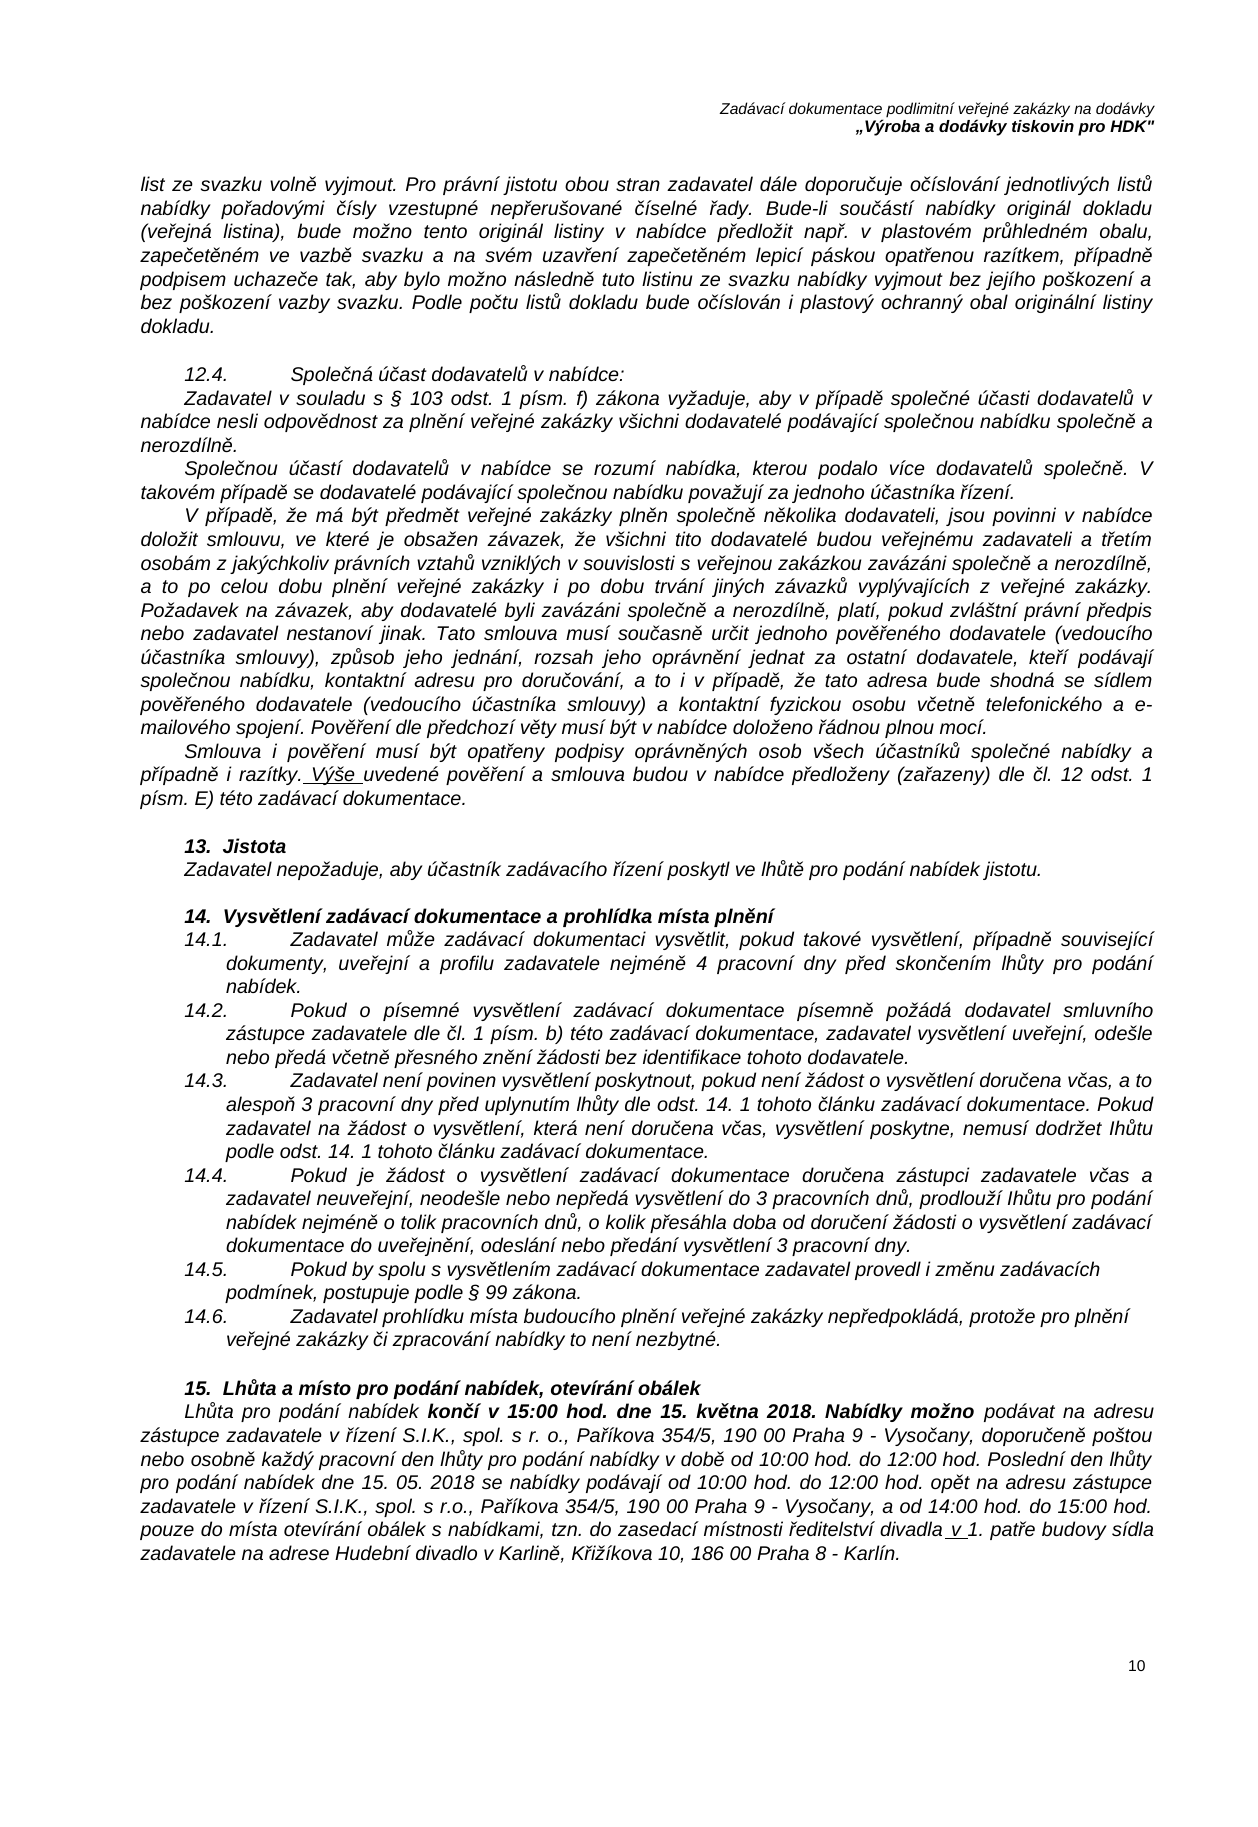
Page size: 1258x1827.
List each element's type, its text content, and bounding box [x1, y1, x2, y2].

text „Výroba a dodávky tiskovin pro HDK" [140, 118, 1154, 136]
text Zadavatel v souladu s § 103 odst. 1 písm. f) zákona vyžaduje, aby v případě společné účasti dodavatelů v nabídce nesli odpovědnost za plnění veřejné zakázky všichni dodavatelé podávající společnou nabídku společně a nerozdílně. [140, 386, 1154, 457]
text 10 [1128, 1658, 1145, 1675]
text list ze svazku volně vyjmout. Pro právní jistotu obou stran zadavatel dále doporučuje očíslování jednotlivých listů nabídky pořadovými čísly vzestupné nepřerušované číselné řady. Bude-li součástí nabídky originál dokladu (veřejná listina), bude možno tento originál listiny v nabídce předložit např. v plastovém průhledném obalu, zapečetěném ve vazbě svazku a na svém uzavření zapečetěném lepicí páskou opatřenou razítkem, případně podpisem uchazeče tak, aby bylo možno následně tuto listinu ze svazku nabídky vyjmout bez jejího poškození a bez poškození vazby svazku. Podle počtu listů dokladu bude očíslován i plastový ochranný obal originální listiny dokladu. [140, 173, 1154, 338]
subtitle Jistota [140, 836, 1154, 858]
list Pokud je žádost o vysvětlení zadávací dokumentace doručena zástupci zadavatele včas a zadavatel neuveřejní, neodešle nebo nepředá vysvětlení do 3 pracovních dnů, prodlouží Ihůtu pro podání nabídek nejméně o tolik pracovních dnů, o kolik přesáhla doba od doručení žádosti o vysvětlení zadávací dokumentace do uveřejnění, odeslání nebo předání vysvětlení 3 pracovní dny. [184, 1163, 1154, 1257]
text Zadavatel nepožaduje, aby účastník zadávacího řízení poskytl ve lhůtě pro podání nabídek jistotu. [140, 858, 1154, 881]
text V případě, že má být předmět veřejné zakázky plněn společně několika dodavateli, jsou povinni v nabídce doložit smlouvu, ve které je obsažen závazek, že všichni tito dodavatelé budou veřejnému zadavateli a třetím osobám z jakýchkoliv právních vztahů vzniklých v souvislosti s veřejnou zakázkou zavázáni společně a nerozdílně, a to po celou dobu plnění veřejné zakázky i po dobu trvání jiných závazků vyplývajících z veřejné zakázky. Požadavek na závazek, aby dodavatelé byli zavázáni společně a nerozdílně, platí, pokud zvláštní právní předpis nebo zadavatel nestanoví jinak. Tato smlouva musí současně určit jednoho pověřeného dodavatele (vedoucího účastníka smlouvy), způsob jeho jednání, rozsah jeho oprávnění jednat za ostatní dodavatele, kteří podávají společnou nabídku, kontaktní adresu pro doručování, a to i v případě, že tato adresa bude shodná se sídlem pověřeného dodavatele (vedoucího účastníka smlouvy) a kontaktní fyzickou osobu včetně telefonického a e-mailového spojení. Pověření dle předchozí věty musí být v nabídce doloženo řádnou plnou mocí. [140, 504, 1154, 739]
list Pokud o písemné vysvětlení zadávací dokumentace písemně požádá dodavatel smluvního zástupce zadavatele dle čl. 1 písm. b) této zadávací dokumentace, zadavatel vysvětlení uveřejní, odešle nebo předá včetně přesného znění žádosti bez identifikace tohoto dodavatele. [184, 998, 1154, 1069]
text Společnou účastí dodavatelů v nabídce se rozumí nabídka, kterou podalo více dodavatelů společně. V takovém případě se dodavatelé podávající společnou nabídku považují za jednoho účastníka řízení. [140, 457, 1154, 504]
text Lhůta pro podání nabídek končí v 15:00 hod. dne 15. května 2018. Nabídky možno podávat na adresu zástupce zadavatele v řízení S.I.K., spol. s r. o., Paříkova 354/5, 190 00 Praha 9 - Vysočany, doporučeně poštou nebo osobně každý pracovní den lhůty pro podání nabídky v době od 10:00 hod. do 12:00 hod. Poslední den lhůty pro podání nabídek dne 15. 05. 2018 se nabídky podávají od 10:00 hod. do 12:00 hod. opět na adresu zástupce zadavatele v řízení S.I.K., spol. s r.o., Paříkova 354/5, 190 00 Praha 9 - Vysočany, a od 14:00 hod. do 15:00 hod. pouze do místa otevírání obálek s nabídkami, tzn. do zasedací místnosti ředitelství divadla v 1. patře budovy sídla zadavatele na adrese Hudební divadlo v Karlině, Křižíkova 10, 186 00 Praha 8 - Karlín. [140, 1400, 1154, 1565]
text Smlouva i pověření musí být opatřeny podpisy oprávněných osob všech účastníků společné nabídky a případně i razítky. Výše uvedené pověření a smlouva budou v nabídce předloženy (zařazeny) dle čl. 12 odst. 1 písm. E) této zadávací dokumentace. [140, 739, 1154, 810]
list Společná účast dodavatelů v nabídce: [140, 363, 1154, 386]
list Zadavatel prohlídku místa budoucího plnění veřejné zakázky nepředpokládá, protože pro plnění veřejné zakázky či zpracování nabídky to není nezbytné. [184, 1304, 1154, 1352]
subtitle Vysvětlení zadávací dokumentace a prohlídka místa plnění [140, 904, 1154, 928]
text Zadávací dokumentace podlimitní veřejné zakázky na dodávky [140, 100, 1154, 118]
list Zadavatel není povinen vysvětlení poskytnout, pokud není žádost o vysvětlení doručena včas, a to alespoň 3 pracovní dny před uplynutím lhůty dle odst. 14. 1 tohoto článku zadávací dokumentace. Pokud zadavatel na žádost o vysvětlení, která není doručena včas, vysvětlení poskytne, nemusí dodržet Ihůtu podle odst. 14. 1 tohoto článku zadávací dokumentace. [184, 1069, 1154, 1163]
subtitle Lhůta a místo pro podání nabídek, otevírání obálek [140, 1377, 1154, 1400]
list Zadavatel může zadávací dokumentaci vysvětlit, pokud takové vysvětlení, případně související dokumenty, uveřejní a profilu zadavatele nejméně 4 pracovní dny před skončením lhůty pro podání nabídek. [184, 928, 1154, 998]
list Pokud by spolu s vysvětlením zadávací dokumentace zadavatel provedl i změnu zadávacích podmínek, postupuje podle § 99 zákona. [184, 1257, 1154, 1304]
